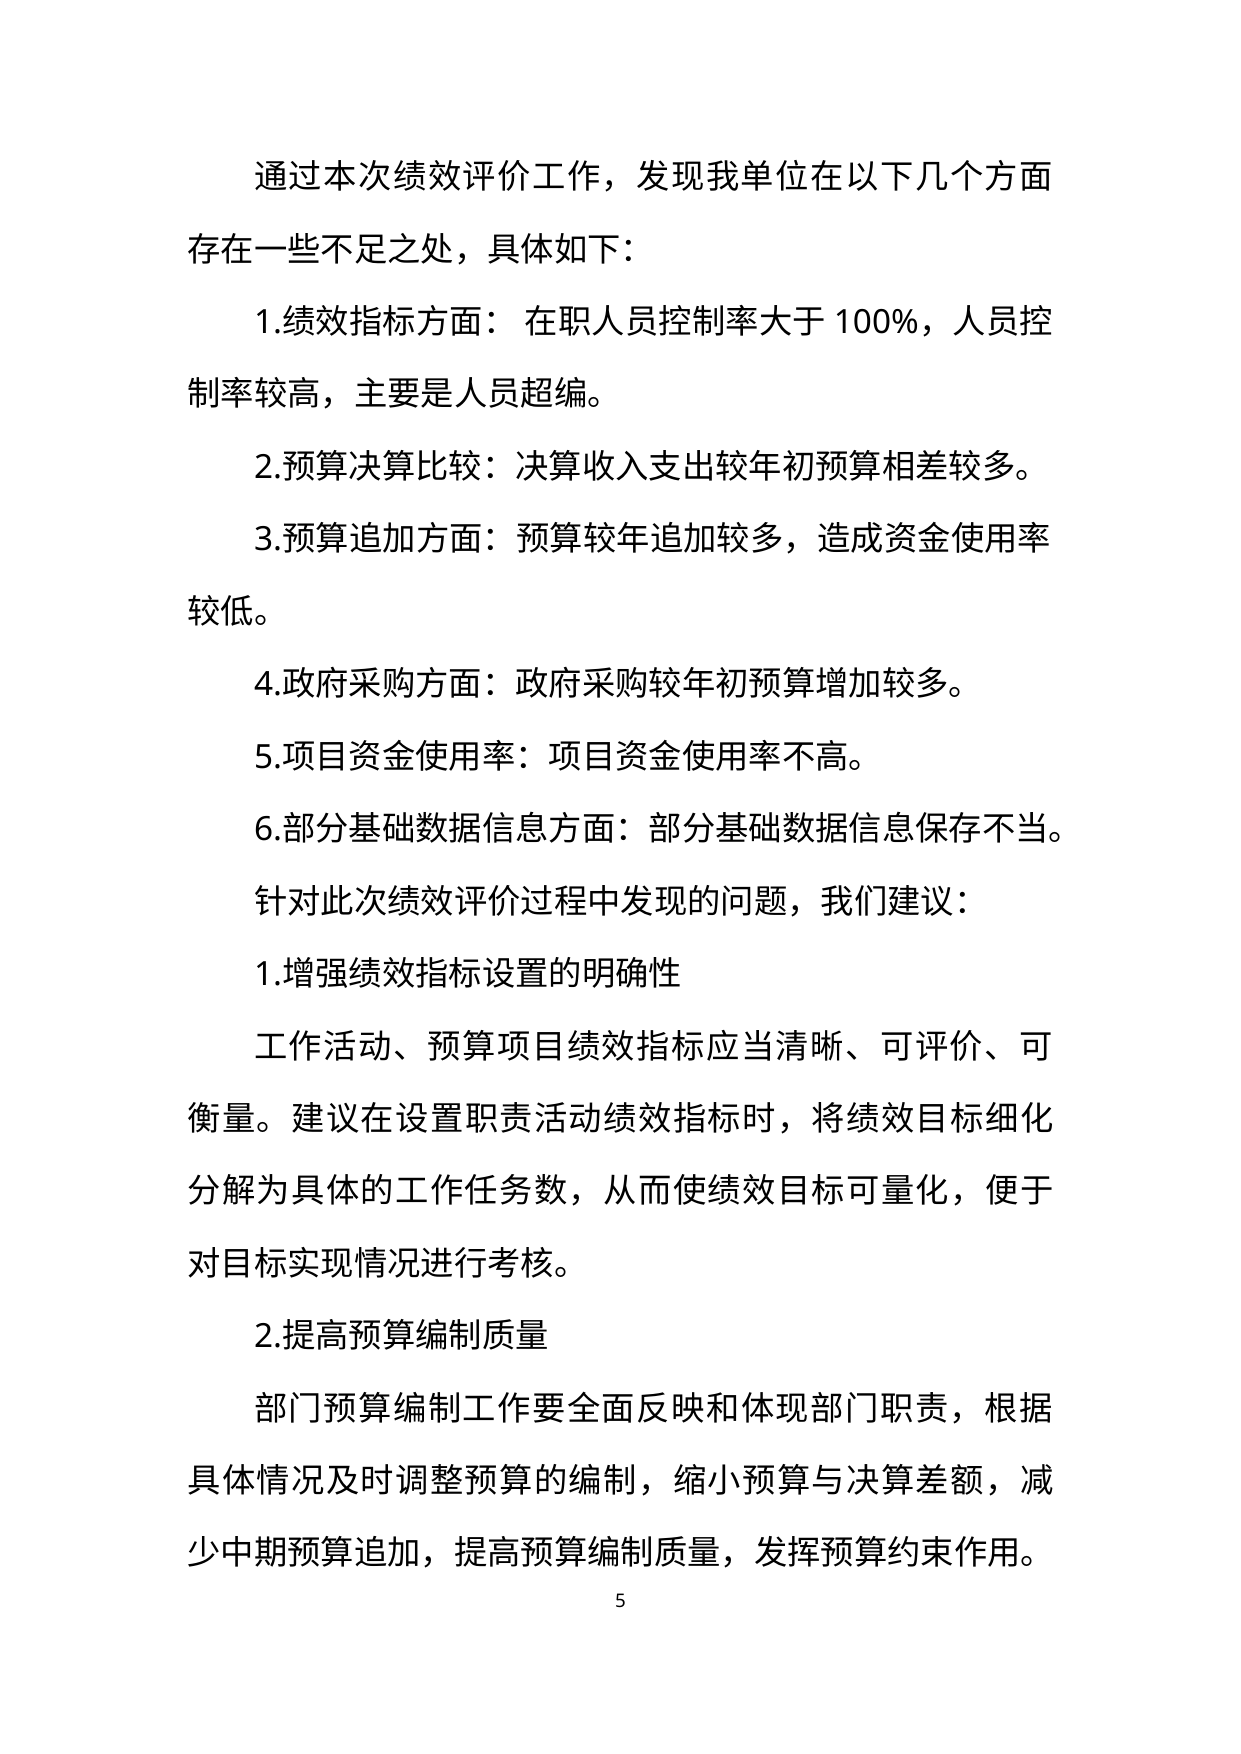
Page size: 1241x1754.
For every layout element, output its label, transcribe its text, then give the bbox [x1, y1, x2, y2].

text 1.增强绩效指标设置的明确性 [187, 947, 1053, 995]
text 2.预算决算比较：决算收入支出较年初预算相差较多。 [187, 439, 1053, 488]
text 6.部分基础数据信息方面：部分基础数据信息保存不当。 [187, 802, 1053, 850]
text 1.绩效指标方面： 在职人员控制率大于100%，人员控制率较高，主要是人员超编。 [187, 294, 1053, 415]
text 针对此次绩效评价过程中发现的问题，我们建议： [187, 874, 1053, 923]
text 通过本次绩效评价工作，发现我单位在以下几个方面存在一些不足之处，具体如下： [187, 150, 1053, 271]
text 4.政府采购方面：政府采购较年初预算增加较多。 [187, 657, 1053, 705]
text 部门预算编制工作要全面反映和体现部门职责，根据具体情况及时调整预算的编制，缩小预算与决算差额，减少中期预算追加，提高预算编制质量，发挥预算约束作用。 [187, 1381, 1053, 1574]
text 工作活动、预算项目绩效指标应当清晰、可评价、可衡量。建议在设置职责活动绩效指标时，将绩效目标细化分解为具体的工作任务数，从而使绩效目标可量化，便于对目标实现情况进行考核。 [187, 1019, 1053, 1284]
text 3.预算追加方面：预算较年追加较多，造成资金使用率较低。 [187, 512, 1053, 633]
text 2.提高预算编制质量 [187, 1309, 1053, 1357]
text 5.项目资金使用率：项目资金使用率不高。 [187, 729, 1053, 778]
